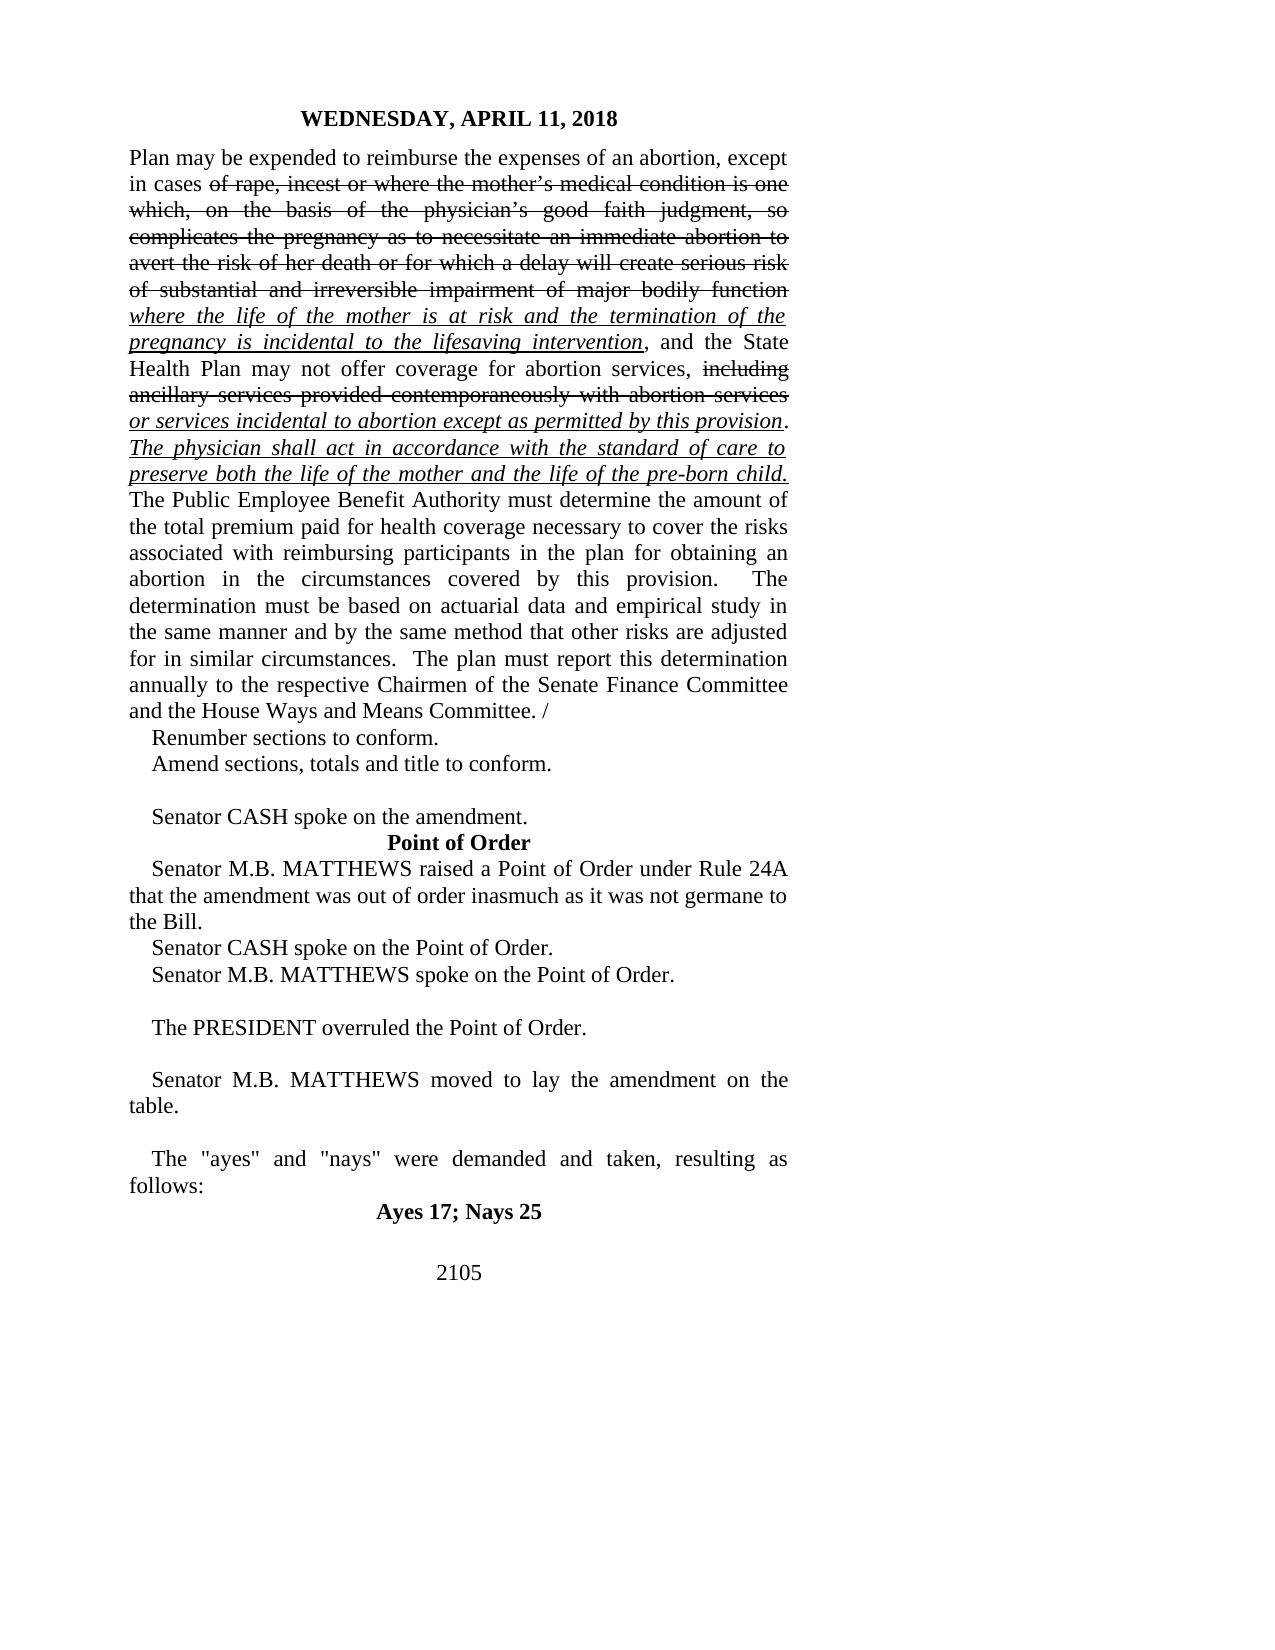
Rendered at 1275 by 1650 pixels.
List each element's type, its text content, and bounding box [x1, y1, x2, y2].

text Senator CASH spoke on the amendment. [129, 803, 789, 829]
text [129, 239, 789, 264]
text Renumber sections to conform. [129, 724, 789, 750]
text Senator M.B. MATTHEWS spoke on the Point of Order. [129, 961, 789, 987]
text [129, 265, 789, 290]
text Senator M.B. MATTHEWS raised a Point of Order under Rule 24A that the amendment was out of order inasmuch as it was not germane to the Bill. [129, 855, 789, 934]
text Ayes 17; Nays 25 [129, 1198, 789, 1224]
text Senator M.B. MATTHEWS moved to lay the amendment on the table. [129, 1066, 789, 1119]
text The "ayes" and "nays" were demanded and taken, resulting as follows: [129, 1145, 789, 1198]
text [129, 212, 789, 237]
text Senator CASH spoke on the Point of Order. [129, 934, 789, 961]
text Amend sections, totals and title to conform. [129, 750, 789, 776]
text The PRESIDENT overruled the Point of Order. [129, 1013, 789, 1040]
text Point of Order [129, 829, 789, 855]
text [129, 144, 789, 211]
